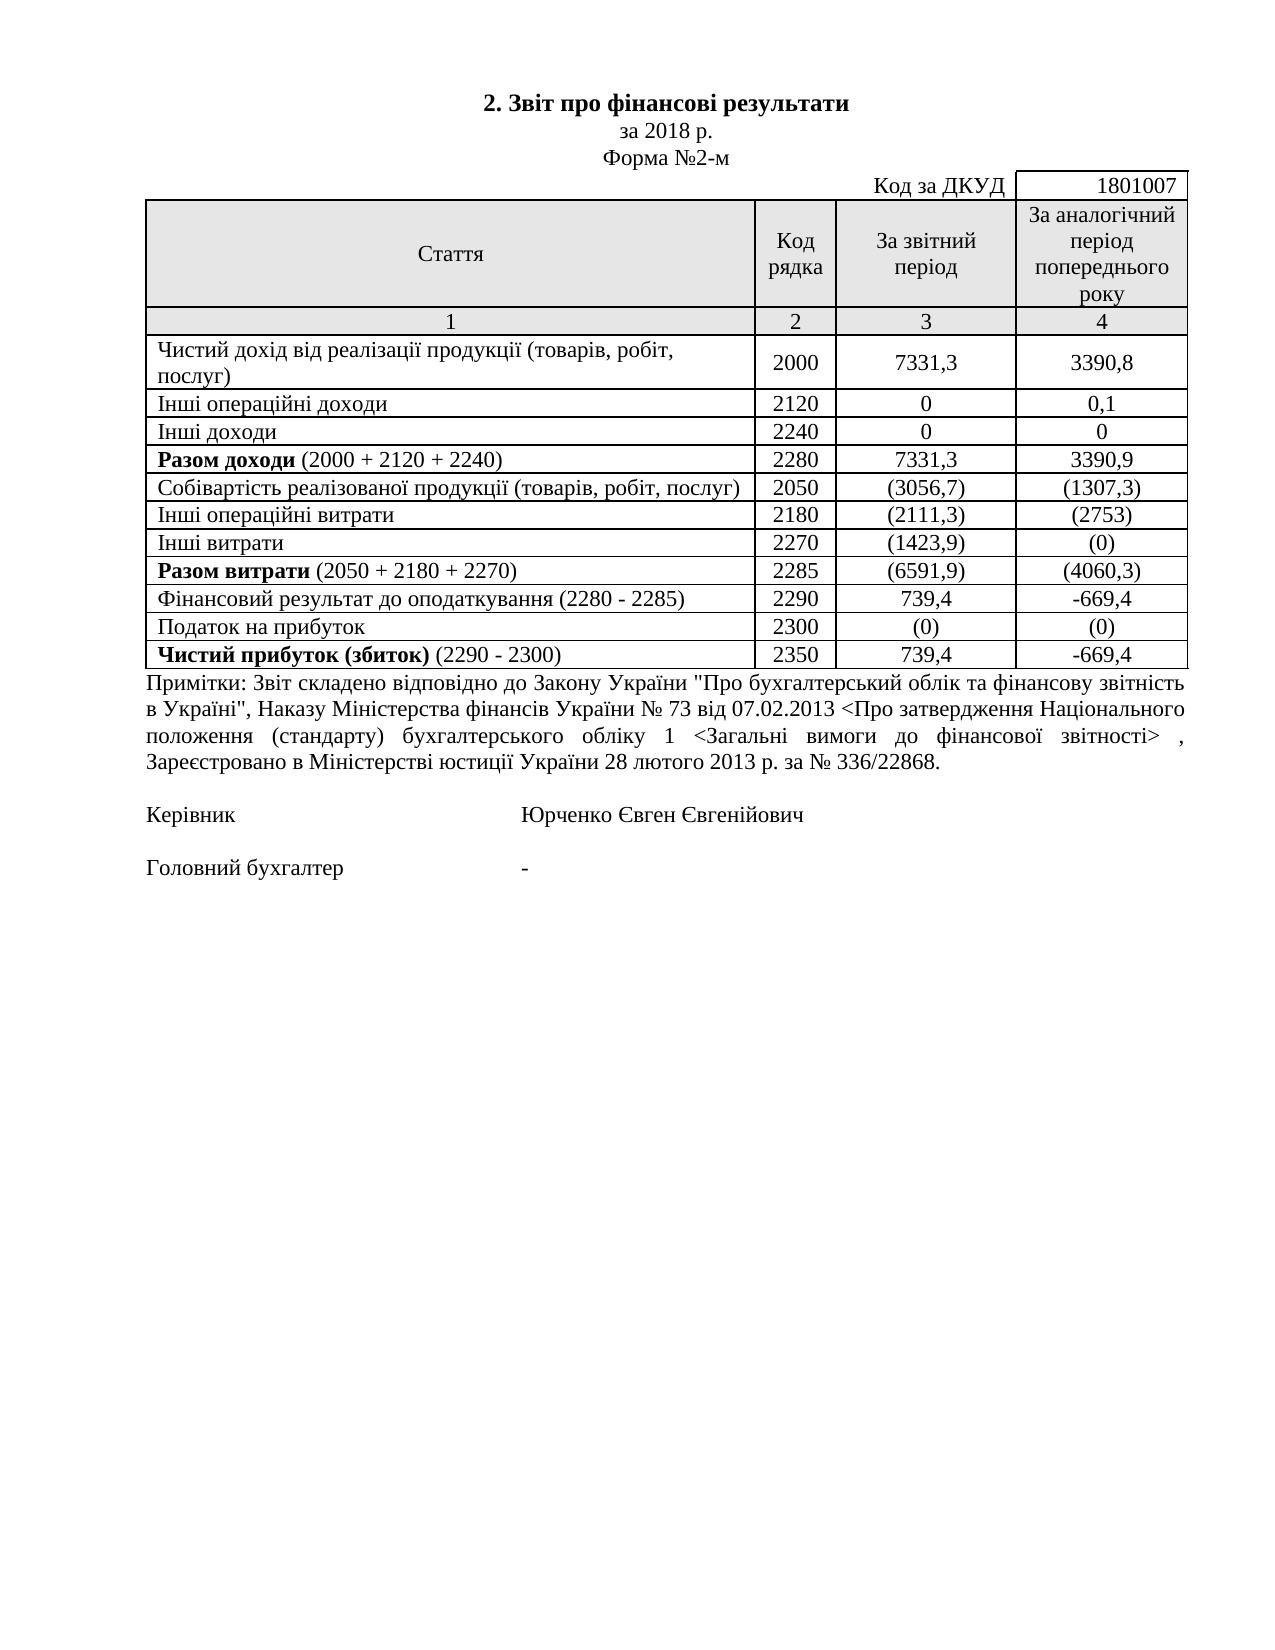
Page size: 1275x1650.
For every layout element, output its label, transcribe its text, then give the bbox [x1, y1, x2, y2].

table_cell (0) [1017, 613, 1187, 639]
table_cell (0) [1017, 530, 1187, 556]
table_cell 3 [837, 308, 1015, 334]
table_cell 2285 [756, 557, 835, 584]
table_cell 2290 [756, 585, 835, 612]
table_cell 2 [756, 308, 835, 334]
table_cell (3056,7) [837, 474, 1015, 500]
table_cell -669,4 [1017, 585, 1187, 612]
table_cell 3390,9 [1017, 446, 1187, 472]
table_cell 7331,3 [837, 446, 1015, 472]
table_cell Інші доходи [147, 418, 754, 444]
table_cell Разом доходи (2000 + 2120 + 2240) [147, 446, 754, 472]
text 2. Звіт про фінансові результати [146, 88, 1186, 117]
table_header Код за ДКУД [146, 170, 1016, 199]
table_cell 0,1 [1017, 390, 1187, 416]
table_cell (4060,3) [1017, 557, 1187, 584]
text Примітки: Звiт складено вiдповiдно до Закону України "Про бухгалтерський облiк та фiнансову звiтнiсть в Українi", Наказу Мiнiстерства фiнансiв України № 73 вiд 07.02.2013 <Про затвердження Нацiонального положення (стандарту) бухгалтерського облiку 1 <Загальнi вимоги до фiнансової звiтностi> , Зареєстровано в Мiнiстерствi юстицiї України 28 лютого 2013 р. за № 336/22868. [146, 669, 1186, 774]
table_cell За аналогічний період попереднього року [1017, 201, 1187, 306]
table_cell 2050 [756, 474, 835, 500]
table_cell 0 [1017, 418, 1187, 444]
table_cell 0 [837, 418, 1015, 444]
table_cell Чистий дохід від реалізації продукції (товарів, робіт, послуг) [147, 336, 754, 388]
table_header 1801007 [1017, 172, 1187, 199]
table_cell 2280 [756, 446, 835, 472]
table_cell Інші витрати [147, 530, 754, 556]
table_cell (6591,9) [837, 557, 1015, 584]
table_cell (2753) [1017, 502, 1187, 528]
table_cell Податок на прибуток [147, 613, 754, 639]
table_cell Собівартість реалізованої продукції (товарів, робіт, послуг) [147, 474, 754, 500]
table_cell 0 [837, 390, 1015, 416]
text за 2018 р. [146, 117, 1186, 144]
text Керівник Юрченко Євген Євгенiйович [146, 801, 1186, 827]
table_cell 1 [147, 308, 754, 334]
table_cell 2270 [756, 530, 835, 556]
table_cell 3390,8 [1017, 336, 1187, 388]
table_cell 2180 [756, 502, 835, 528]
table_cell 2300 [756, 613, 835, 639]
table_cell Інші операційні доходи [147, 390, 754, 416]
table_cell (0) [837, 613, 1015, 639]
table_cell (1423,9) [837, 530, 1015, 556]
table_cell 2240 [756, 418, 835, 444]
table_cell Інші операційні витрати [147, 502, 754, 528]
text Форма №2-м [146, 144, 1186, 170]
table_cell -669,4 [1017, 641, 1187, 667]
table_cell 739,4 [837, 641, 1015, 667]
table_cell (2111,3) [837, 502, 1015, 528]
table_cell Код рядка [756, 201, 835, 306]
table_cell 4 [1017, 308, 1187, 334]
table_cell Чистий прибуток (збиток) (2290 - 2300) [147, 641, 754, 667]
table_cell Фінансовий результат до оподаткування (2280 - 2285) [147, 585, 754, 612]
table_cell (1307,3) [1017, 474, 1187, 500]
table_cell 7331,3 [837, 336, 1015, 388]
table_cell 739,4 [837, 585, 1015, 612]
table_cell 2120 [756, 390, 835, 416]
table_cell Стаття [147, 201, 754, 306]
table_cell Разом витрати (2050 + 2180 + 2270) [147, 557, 754, 584]
table_cell 2000 [756, 336, 835, 388]
text Головний бухгалтер - [146, 853, 1186, 880]
table_cell 2350 [756, 641, 835, 667]
table_cell За звітний період [837, 201, 1015, 306]
